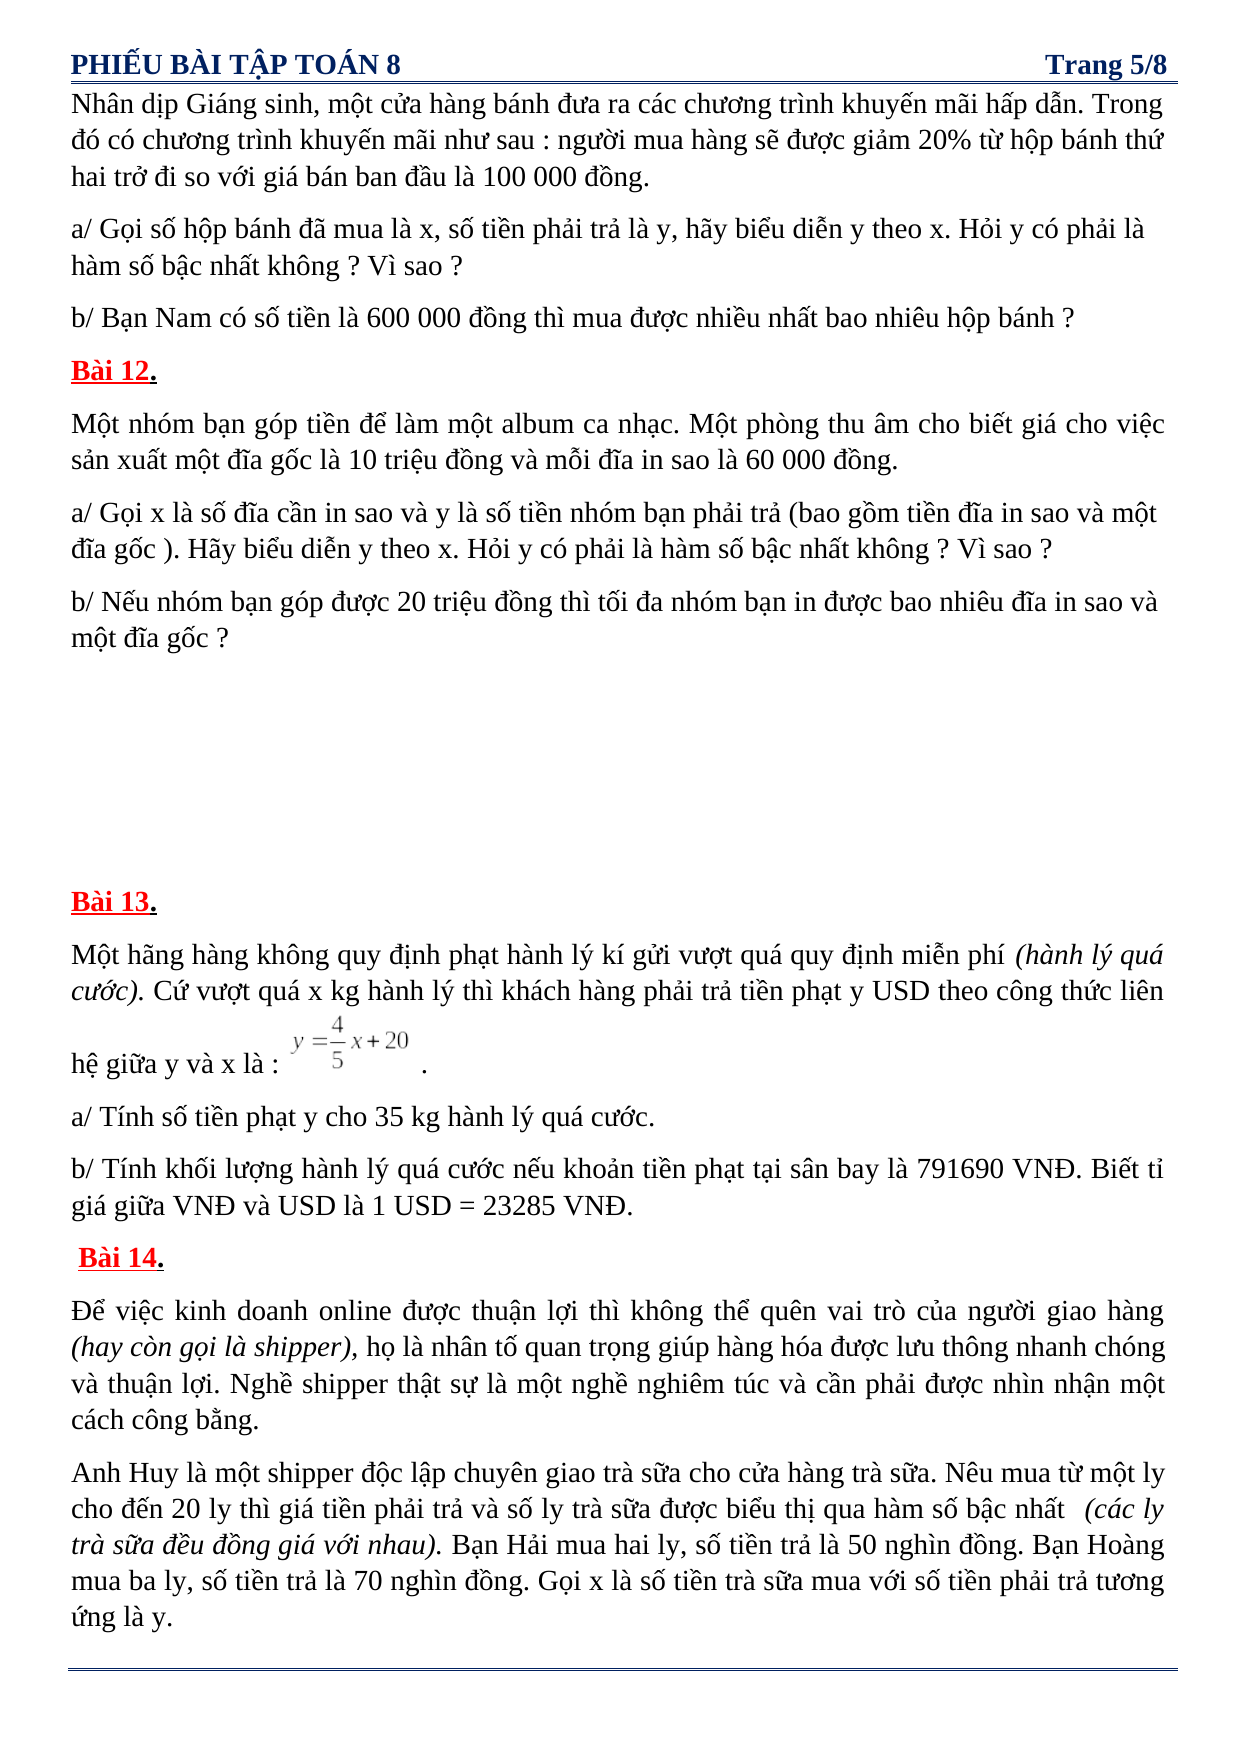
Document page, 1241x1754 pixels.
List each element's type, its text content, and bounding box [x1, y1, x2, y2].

text b/ Tính khối lượng hành lý quá cước nếu khoản tiền phạt tại sân bay là 791690 VNĐ. Biết tỉ giá giữa VNĐ và USD là 1 USD = 23285 VNĐ. [71, 1152, 1167, 1221]
text Nhân dịp Giáng sinh, một cửa hàng bánh đưa ra các chương trình khuyến mãi hấp dẫn. Trong đó có chương trình khuyến mãi như sau : người mua hàng sẽ được giảm 20% từ hộp bánh thứ hai trở đi so với giá bán ban đầu là 100 000 đồng. [71, 86, 1167, 192]
text Anh Huy là một shipper độc lập chuyên giao trà sữa cho cửa hàng trà sữa. Nêu mua từ một ly cho đến 20 ly thì giá tiền phải trả và số ly trà sữa được biểu thị qua hàm số bậc nhất (các ly trà sữa đều đồng giá với nhau). Bạn Hải mua hai ly, số tiền trả là 50 nghìn đồng. Bạn Hoàng mua ba ly, số tiền trả là 70 nghìn đồng. Gọi x là số tiền trà sữa mua với số tiền phải trả tương ứng là y. [71, 1455, 1167, 1633]
text Bài 13. [71, 884, 1167, 918]
text Bài 12. [71, 353, 1167, 387]
text Để việc kinh doanh online được thuận lợi thì không thể quên vai trò của người giao hàng (hay còn gọi là shipper), họ là nhân tố quan trọng giúp hàng hóa được lưu thông nhanh chóng và thuận lợi. Nghề shipper thật sự là một nghề nghiêm túc và cần phải được nhìn nhận một cách công bằng. [71, 1293, 1167, 1435]
text b/ Nếu nhóm bạn góp được 20 triệu đồng thì tối đa nhóm bạn in được bao nhiêu đĩa in sao và một đĩa gốc ? [71, 584, 1167, 654]
text a/ Gọi x là số đĩa cần in sao và y là số tiền nhóm bạn phải trả (bao gồm tiền đĩa in sao và một đĩa gốc ). Hãy biểu diễn y theo x. Hỏi y có phải là hàm số bậc nhất không ? Vì sao ? [71, 495, 1167, 565]
text Một hãng hàng không quy định phạt hành lý kí gửi vượt quá quy định miễn phí (hành lý quá cước). Cứ vượt quá x kg hành lý thì khách hàng phải trả tiền phạt y USD theo công thức liên hệ giữa y và x là : . [71, 937, 1167, 1079]
text b/ Bạn Nam có số tiền là 600 000 đồng thì mua được nhiều nhất bao nhiêu hộp bánh ? [71, 300, 1167, 334]
text Bài 14. [71, 1241, 1167, 1274]
text a/ Gọi số hộp bánh đã mua là x, số tiền phải trả là y, hãy biểu diễn y theo x. Hỏi y có phải là hàm số bậc nhất không ? Vì sao ? [71, 211, 1167, 281]
text Một nhóm bạn góp tiền để làm một album ca nhạc. Một phòng thu âm cho biết giá cho việc sản xuất một đĩa gốc là 10 triệu đồng và mỗi đĩa in sao là 60 000 đồng. [71, 406, 1167, 476]
text a/ Tính số tiền phạt y cho 35 kg hành lý quá cước. [71, 1099, 1167, 1132]
